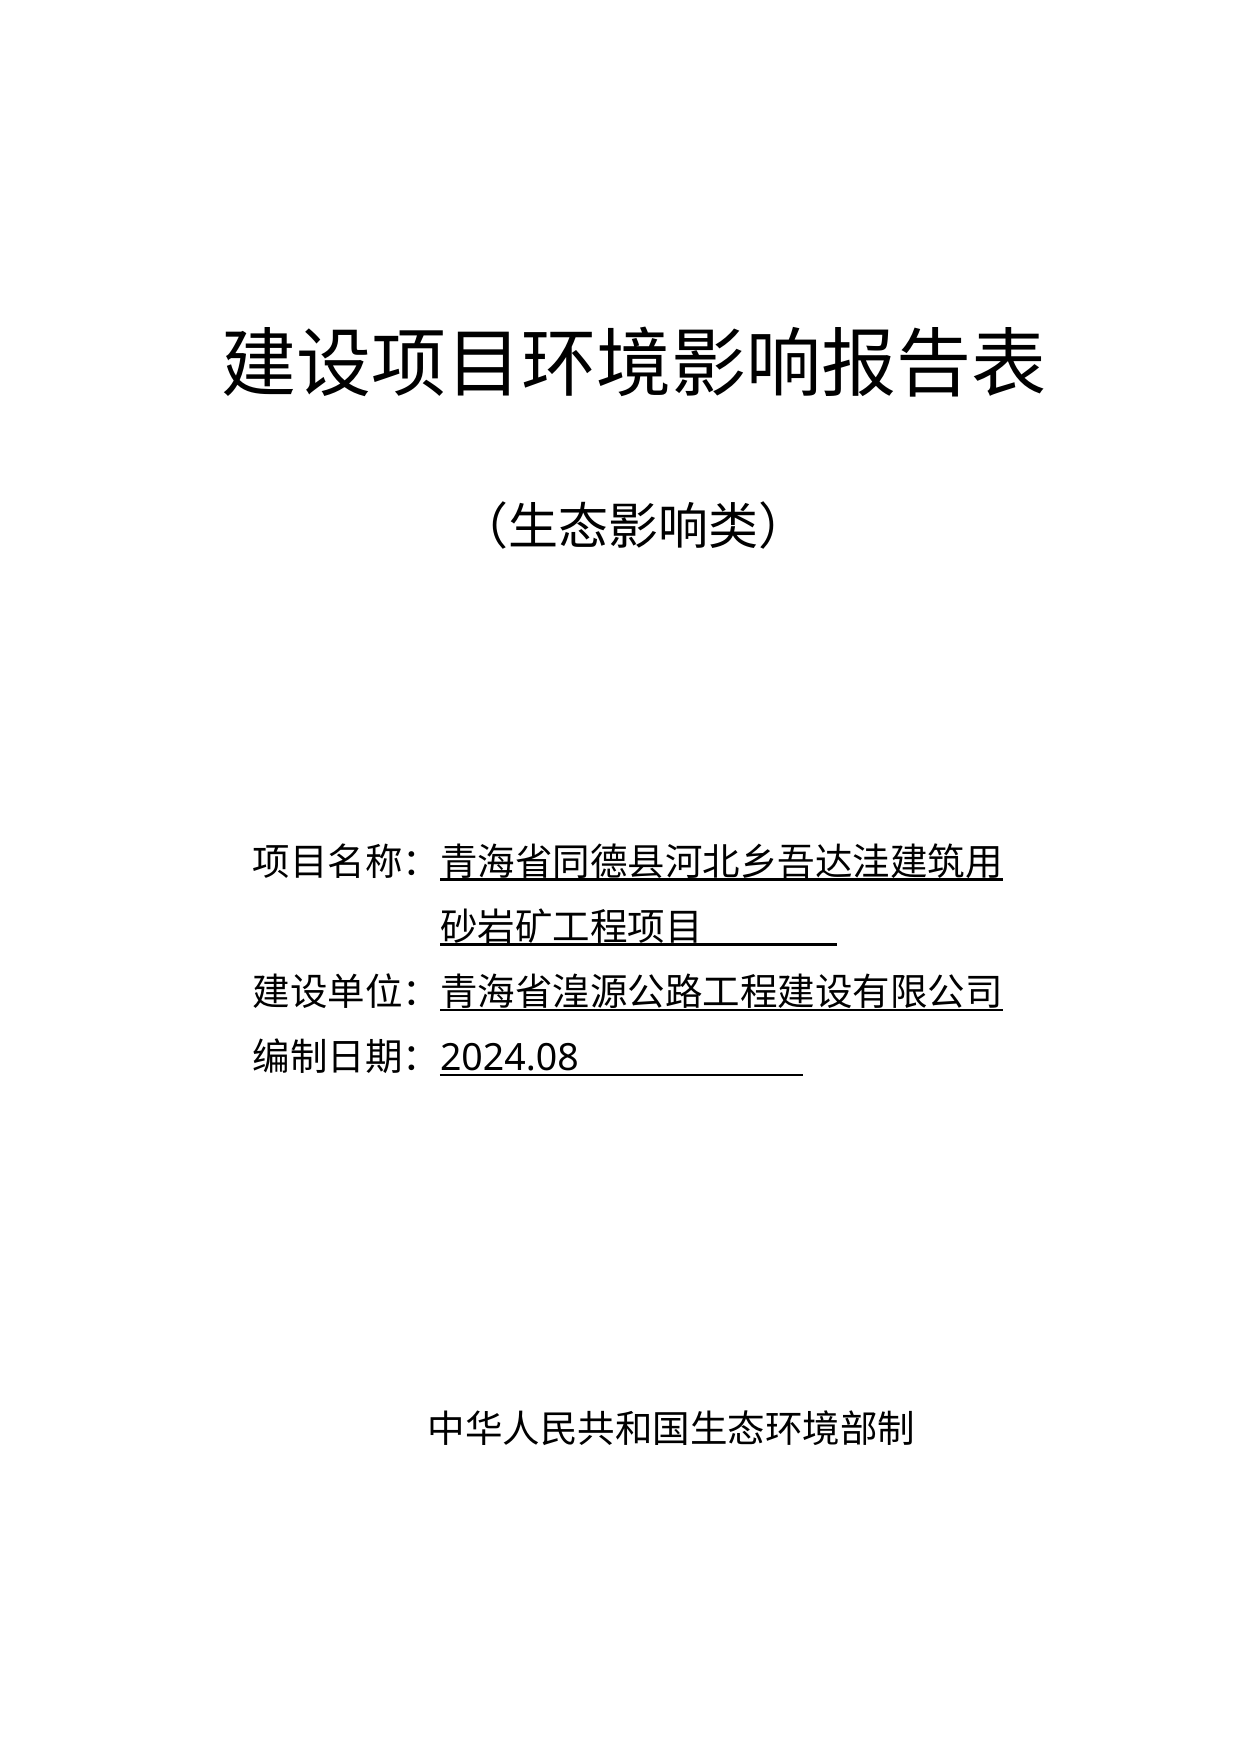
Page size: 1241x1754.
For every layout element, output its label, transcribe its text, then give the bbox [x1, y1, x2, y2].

text 中华人民共和国生态环境部制 [177, 1399, 1090, 1453]
text （生态影响类） [177, 486, 1090, 558]
text 编制日期：2024.08 [177, 1027, 1090, 1082]
text 建设单位：青海省湟源公路工程建设有限公司 [177, 962, 1090, 1016]
text 建设项目环境影响报告表 [177, 303, 1090, 412]
text 砂岩矿工程项目 [177, 897, 1090, 951]
text 项目名称：青海省同德县河北乡吾达洼建筑用 [177, 832, 1090, 886]
